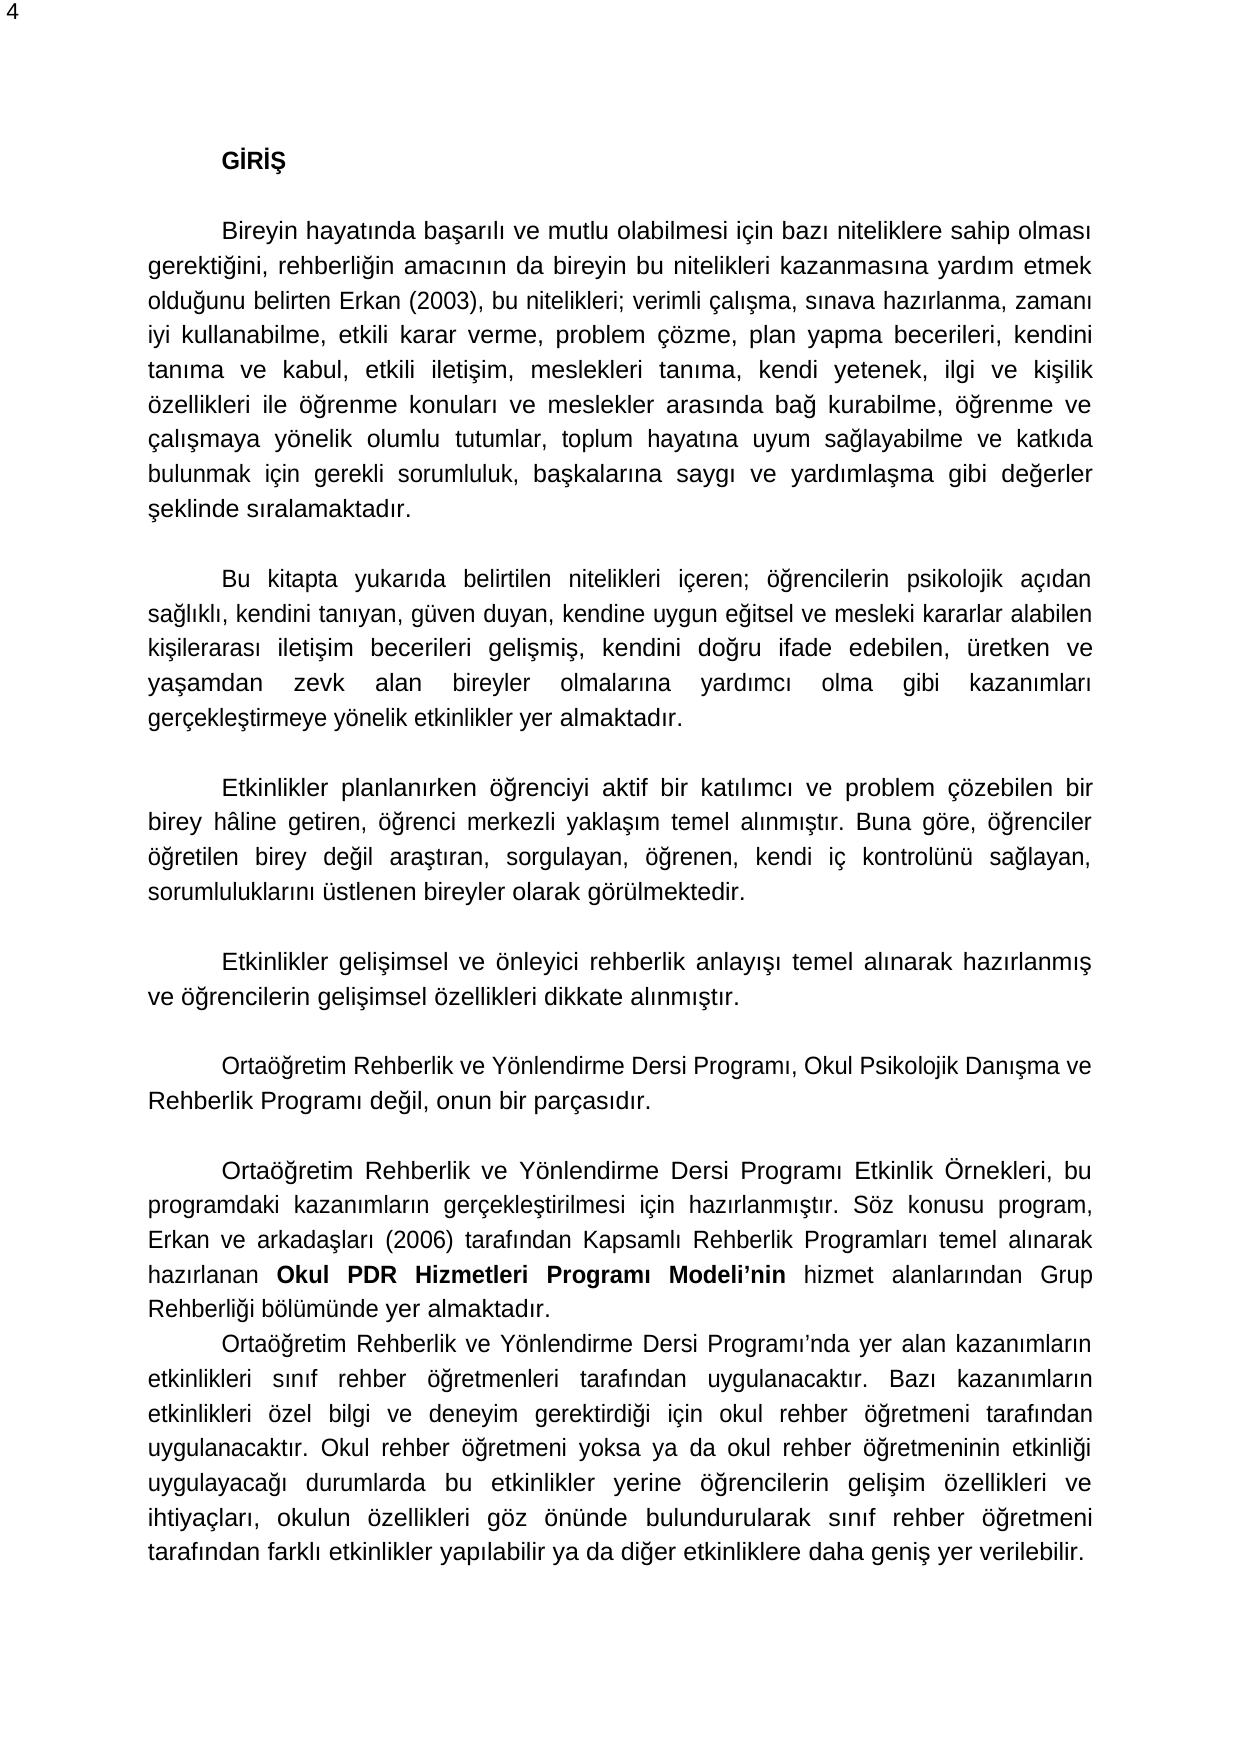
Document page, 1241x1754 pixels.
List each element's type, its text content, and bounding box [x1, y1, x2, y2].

text Etkinlikler planlanırken öğrenciyi aktif bir katılımcı ve problem çözebilen bir birey hâline getiren, öğrenci merkezli yaklaşım temel alınmıştır. Buna göre, öğrenciler öğretilen birey değil araştıran, sorgulayan, öğrenen, kendi iç kontrolünü sağlayan, sorumluluklarını üstlenen bireyler olarak görülmektedir. [148, 772, 1093, 905]
text Etkinlikler gelişimsel ve önleyici rehberlik anlayışı temel alınarak hazırlanmış ve öğrencilerin gelişimsel özellikleri dikkate alınmıştır. [148, 947, 1093, 1010]
text Bu kitapta yukarıda belirtilen nitelikleri içeren; öğrencilerin psikolojik açıdan sağlıklı, kendini tanıyan, güven duyan, kendine uygun eğitsel ve mesleki kararlar alabilen kişilerarası iletişim becerileri gelişmiş, kendini doğru ifade edebilen, üretken ve yaşamdan zevk alan bireyler olmalarına yardımcı olma gibi kazanımları gerçekleştirmeye yönelik etkinlikler yer almaktadır. [148, 564, 1093, 731]
text Ortaöğretim Rehberlik ve Yönlendirme Dersi Programı Etkinlik Örnekleri, bu programdaki kazanımların gerçekleştirilmesi için hazırlanmıştır. Söz konusu program, Erkan ve arkadaşları (2006) tarafından Kapsamlı Rehberlik Programları temel alınarak hazırlanan Okul PDR Hizmetleri Programı Modeli’nin hizmet alanlarından Grup Rehberliği bölümünde yer almaktadır. [148, 1156, 1093, 1323]
text Ortaöğretim Rehberlik ve Yönlendirme Dersi Programı, Okul Psikolojik Danışma ve Rehberlik Programı değil, onun bir parçasıdır. [148, 1051, 1093, 1115]
text Ortaöğretim Rehberlik ve Yönlendirme Dersi Programı’nda yer alan kazanımların etkinlikleri sınıf rehber öğretmenleri tarafından uygulanacaktır. Bazı kazanımların etkinlikleri özel bilgi ve deneyim gerektirdiği için okul rehber öğretmeni tarafından uygulanacaktır. Okul rehber öğretmeni yoksa ya da okul rehber öğretmeninin etkinliği uygulayacağı durumlarda bu etkinlikler yerine öğrencilerin gelişim özellikleri ve ihtiyaçları, okulun özellikleri göz önünde bulundurularak sınıf rehber öğretmeni tarafından farklı etkinlikler yapılabilir ya da diğer etkinliklere daha geniş yer verilebilir. [148, 1329, 1093, 1566]
text GİRİŞ [221, 146, 1115, 175]
text Bireyin hayatında başarılı ve mutlu olabilmesi için bazı niteliklere sahip olması gerektiğini, rehberliğin amacının da bireyin bu nitelikleri kazanmasına yardım etmek olduğunu belirten Erkan (2003), bu nitelikleri; verimli çalışma, sınava hazırlanma, zamanı iyi kullanabilme, etkili karar verme, problem çözme, plan yapma becerileri, kendini tanıma ve kabul, etkili iletişim, meslekleri tanıma, kendi yetenek, ilgi ve kişilik özellikleri ile öğrenme konuları ve meslekler arasında bağ kurabilme, öğrenme ve çalışmaya yönelik olumlu tutumlar, toplum hayatına uyum sağlayabilme ve katkıda bulunmak için gerekli sorumluluk, başkalarına saygı ve yardımlaşma gibi değerler şeklinde sıralamaktadır. [148, 216, 1093, 523]
